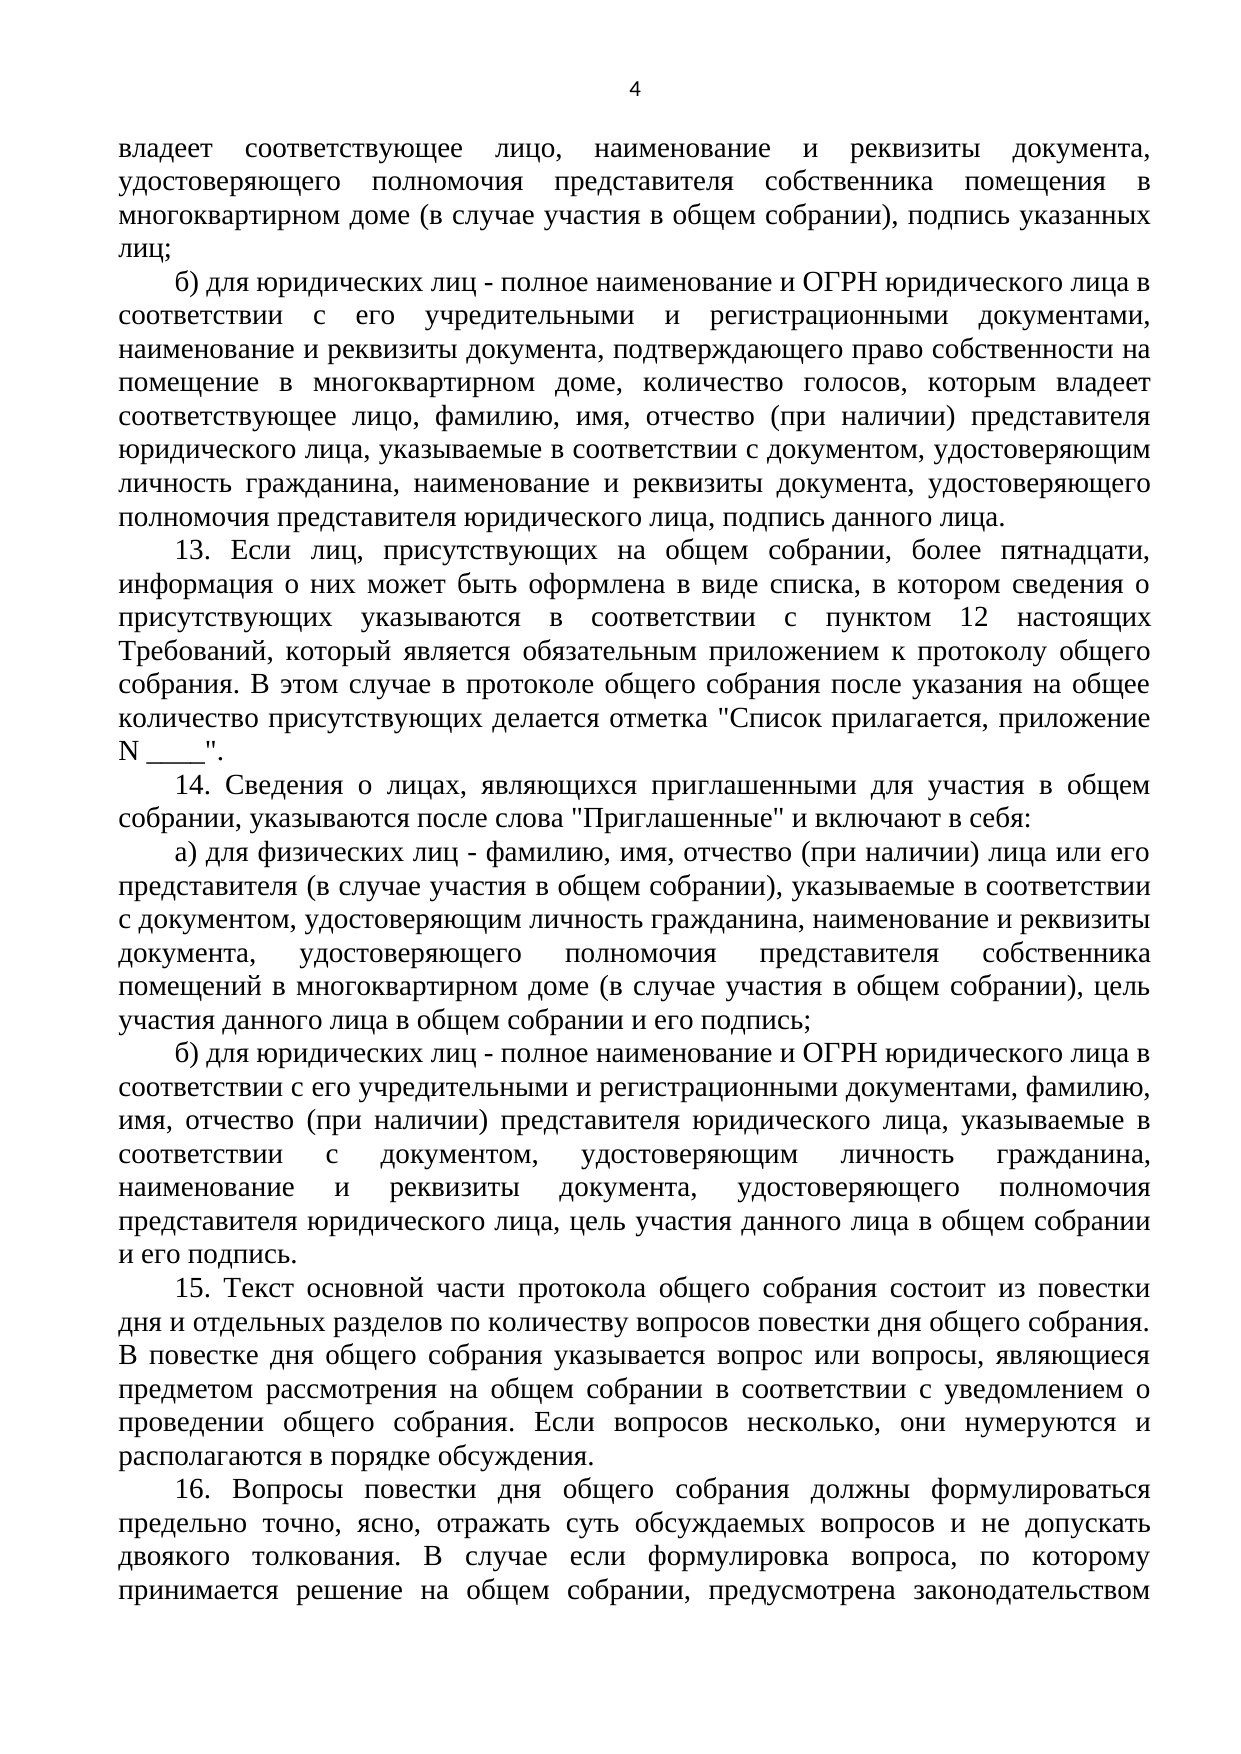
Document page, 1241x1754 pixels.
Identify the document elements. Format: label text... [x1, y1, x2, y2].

text б) для юридических лиц - полное наименование и ОГРН юридического лица в соответствии с его учредительными и регистрационными документами, фамилию, имя, отчество (при наличии) представителя юридического лица, указываемые в соответствии с документом, удостоверяющим личность гражданина, наименование и реквизиты документа, удостоверяющего полномочия представителя юридического лица, цель участия данного лица в общем собрании и его подпись. [118, 1035, 1152, 1270]
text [118, 1471, 1152, 1606]
text а) для физических лиц - фамилию, имя, отчество (при наличии) лица или его представителя (в случае участия в общем собрании), указываемые в соответствии с документом, удостоверяющим личность гражданина, наименование и реквизиты документа, удостоверяющего полномочия представителя собственника помещений в многоквартирном доме (в случае участия в общем собрании), цель участия данного лица в общем собрании и его подпись; [118, 834, 1152, 1035]
text б) для юридических лиц - полное наименование и ОГРН юридического лица в соответствии с его учредительными и регистрационными документами, наименование и реквизиты документа, подтверждающего право собственности на помещение в многоквартирном доме, количество голосов, которым владеет соответствующее лицо, фамилию, имя, отчество (при наличии) представителя юридического лица, указываемые в соответствии с документом, удостоверяющим личность гражданина, наименование и реквизиты документа, удостоверяющего полномочия представителя юридического лица, подпись данного лица. [118, 264, 1152, 532]
text 13. Если лиц, присутствующих на общем собрании, более пятнадцати, информация о них может быть оформлена в виде списка, в котором сведения о присутствующих указываются в соответствии с пунктом 12 настоящих Требований, который является обязательным приложением к протоколу общего собрания. В этом случае в протоколе общего собрания после указания на общее количество присутствующих делается отметка "Список прилагается, приложение N ____". [118, 532, 1152, 767]
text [118, 130, 1152, 264]
text 15. Текст основной части протокола общего собрания состоит из повестки дня и отдельных разделов по количеству вопросов повестки дня общего собрания. В повестке дня общего собрания указывается вопрос или вопросы, являющиеся предметом рассмотрения на общем собрании в соответствии с уведомлением о проведении общего собрания. Если вопросов несколько, они нумеруются и располагаются в порядке обсуждения. [118, 1270, 1152, 1471]
text 14. Сведения о лицах, являющихся приглашенными для участия в общем собрании, указываются после слова "Приглашенные" и включают в себя: [118, 767, 1152, 834]
